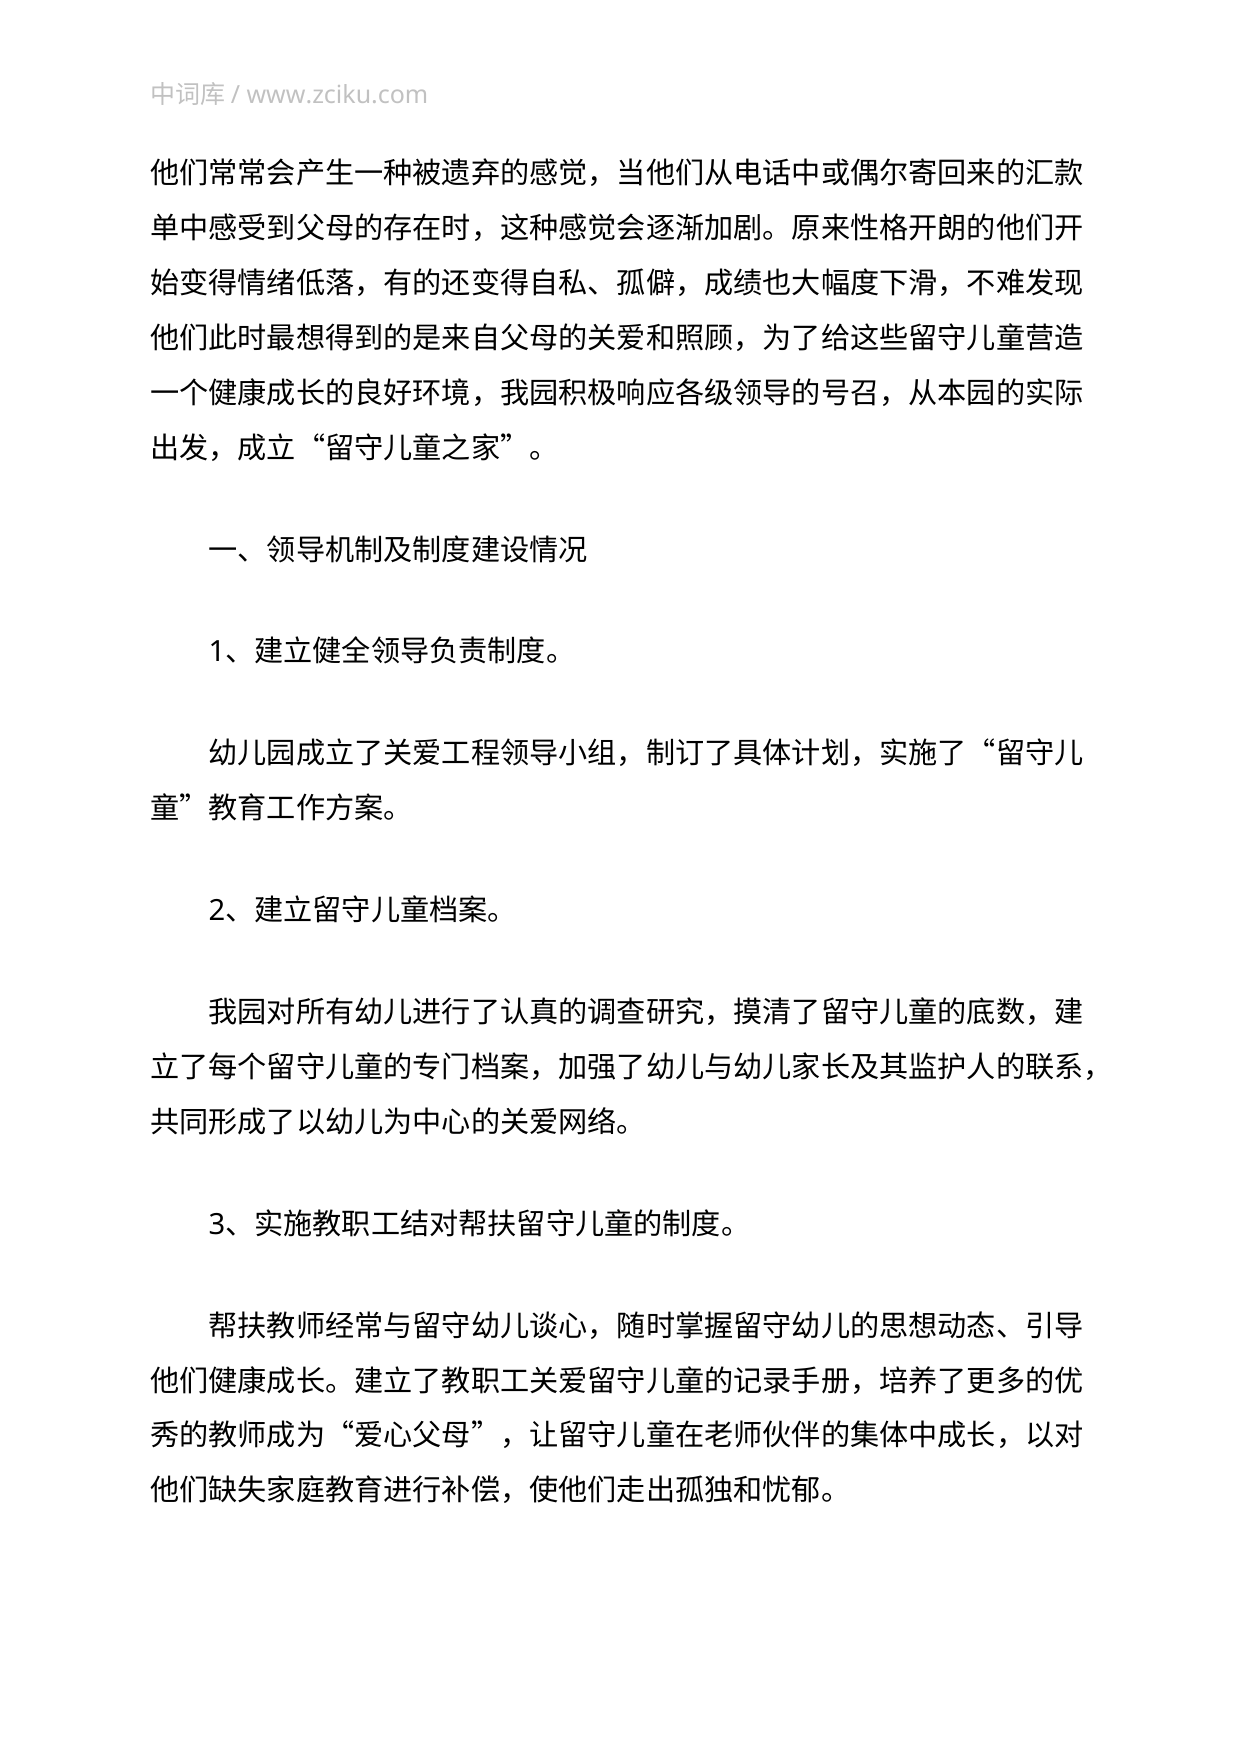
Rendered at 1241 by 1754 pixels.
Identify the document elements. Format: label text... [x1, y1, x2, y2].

text 我园对所有幼儿进行了认真的调查研究，摸清了留守儿童的底数，建立了每个留守儿童的专门档案，加强了幼儿与幼儿家长及其监护人的联系，共同形成了以幼儿为中心的关爱网络。 [150, 989, 1090, 1141]
text 一、领导机制及制度建设情况 [150, 526, 1090, 568]
text 1、建立健全领导负责制度。 [150, 628, 1090, 670]
text 2、建立留守儿童档案。 [150, 887, 1090, 929]
text 帮扶教师经常与留守幼儿谈心，随时掌握留守幼儿的思想动态、引导他们健康成长。建立了教职工关爱留守儿童的记录手册，培养了更多的优秀的教师成为“爱心父母”，让留守儿童在老师伙伴的集体中成长，以对他们缺失家庭教育进行补偿，使他们走出孤独和忧郁。 [150, 1302, 1090, 1509]
text 幼儿园成立了关爱工程领导小组，制订了具体计划，实施了“留守儿童”教育工作方案。 [150, 730, 1090, 827]
text 3、实施教职工结对帮扶留守儿童的制度。 [150, 1200, 1090, 1243]
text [150, 150, 1090, 467]
